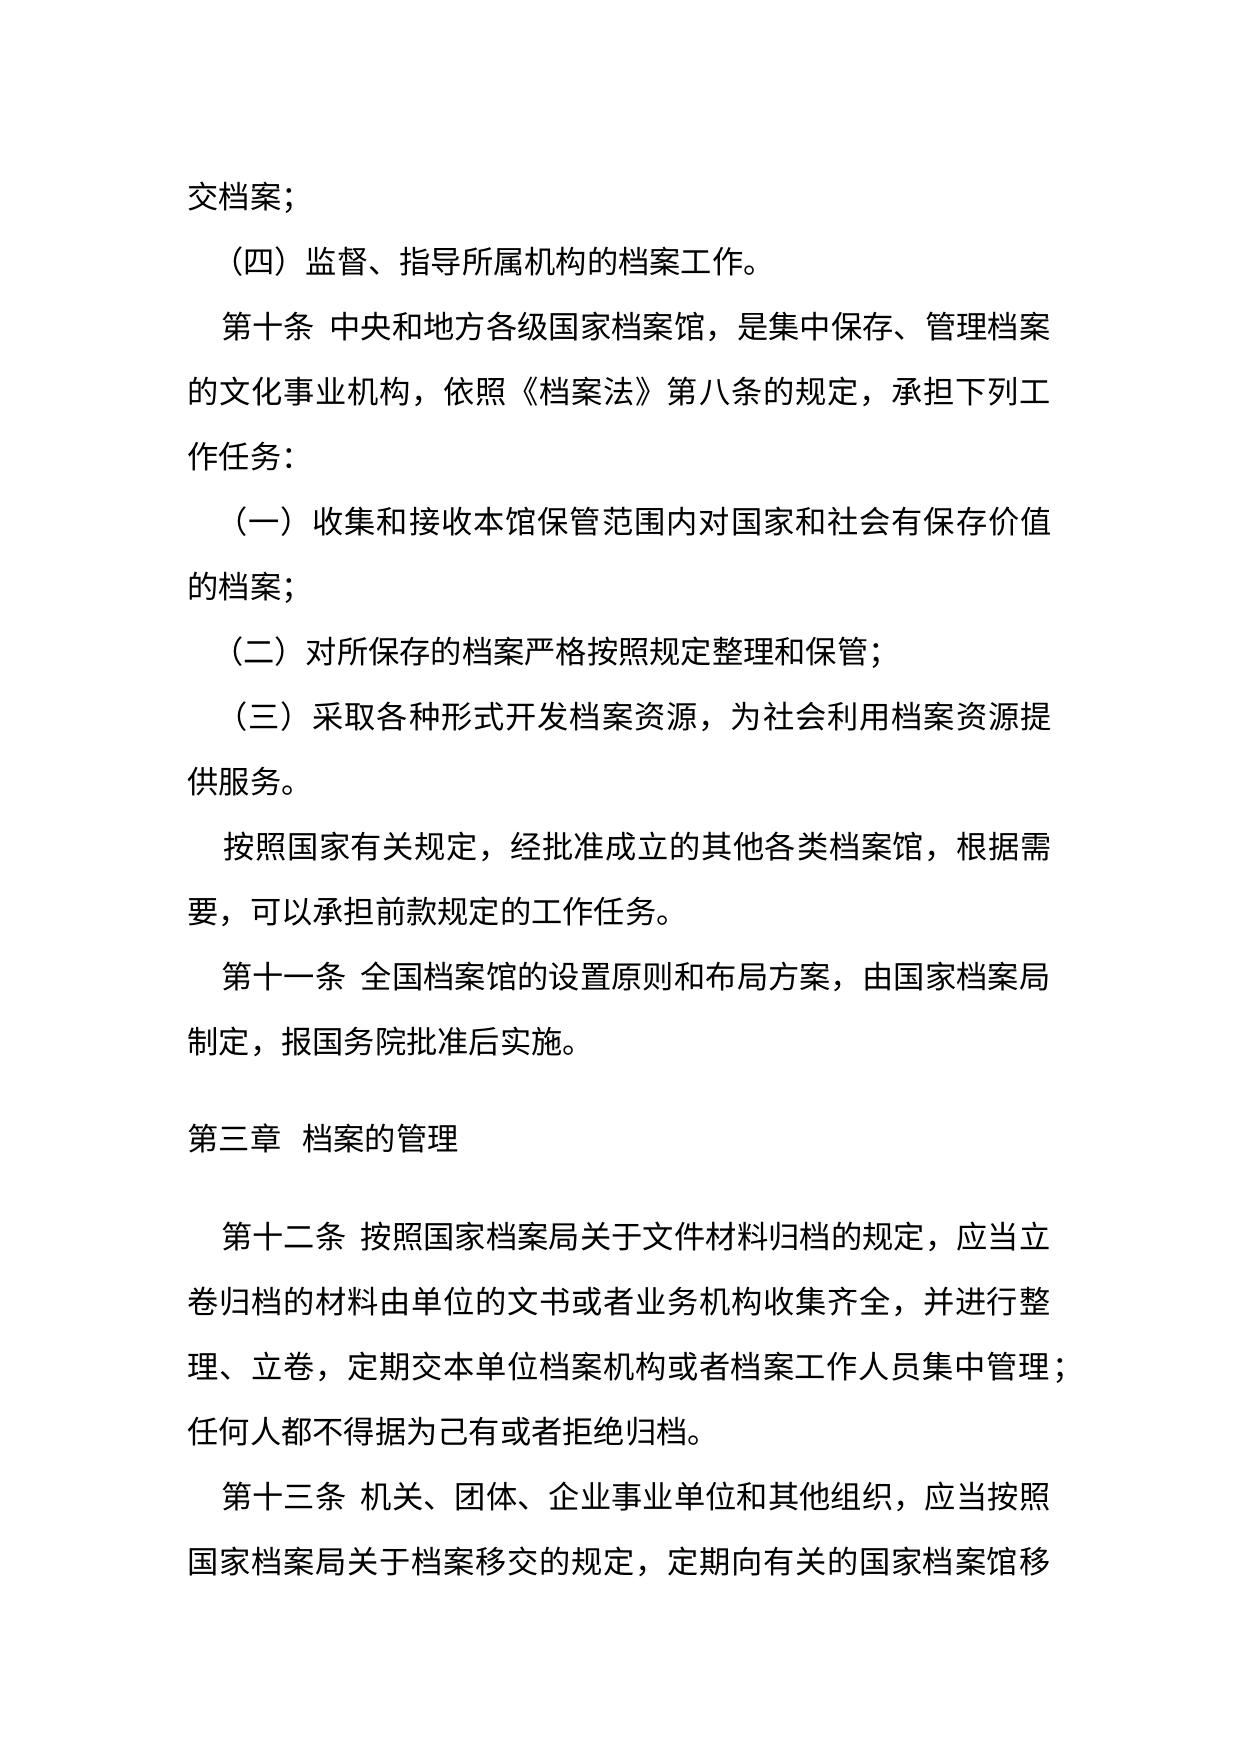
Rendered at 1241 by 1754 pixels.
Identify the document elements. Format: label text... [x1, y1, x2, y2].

text （一）收集和接收本馆保管范围内对国家和社会有保存价值的档案； [187, 487, 1053, 617]
text （二）对所保存的档案严格按照规定整理和保管； [187, 617, 1053, 682]
text 按照国家有关规定，经批准成立的其他各类档案馆，根据需要，可以承担前款规定的工作任务。 [187, 812, 1053, 942]
text 第三章 档案的管理 [187, 1104, 1053, 1169]
text （三）采取各种形式开发档案资源，为社会利用档案资源提供服务。 [187, 682, 1053, 812]
text （四）监督、指导所属机构的档案工作。 [187, 227, 1053, 292]
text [187, 1462, 1053, 1592]
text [187, 162, 1053, 227]
text 第十条 中央和地方各级国家档案馆，是集中保存、管理档案的文化事业机构，依照《档案法》第八条的规定，承担下列工作任务： [187, 292, 1053, 487]
text 第十一条 全国档案馆的设置原则和布局方案，由国家档案局制定，报国务院批准后实施。 [187, 942, 1053, 1072]
text 第十二条 按照国家档案局关于文件材料归档的规定，应当立卷归档的材料由单位的文书或者业务机构收集齐全，并进行整理、立卷，定期交本单位档案机构或者档案工作人员集中管理；任何人都不得据为己有或者拒绝归档。 [187, 1202, 1053, 1462]
